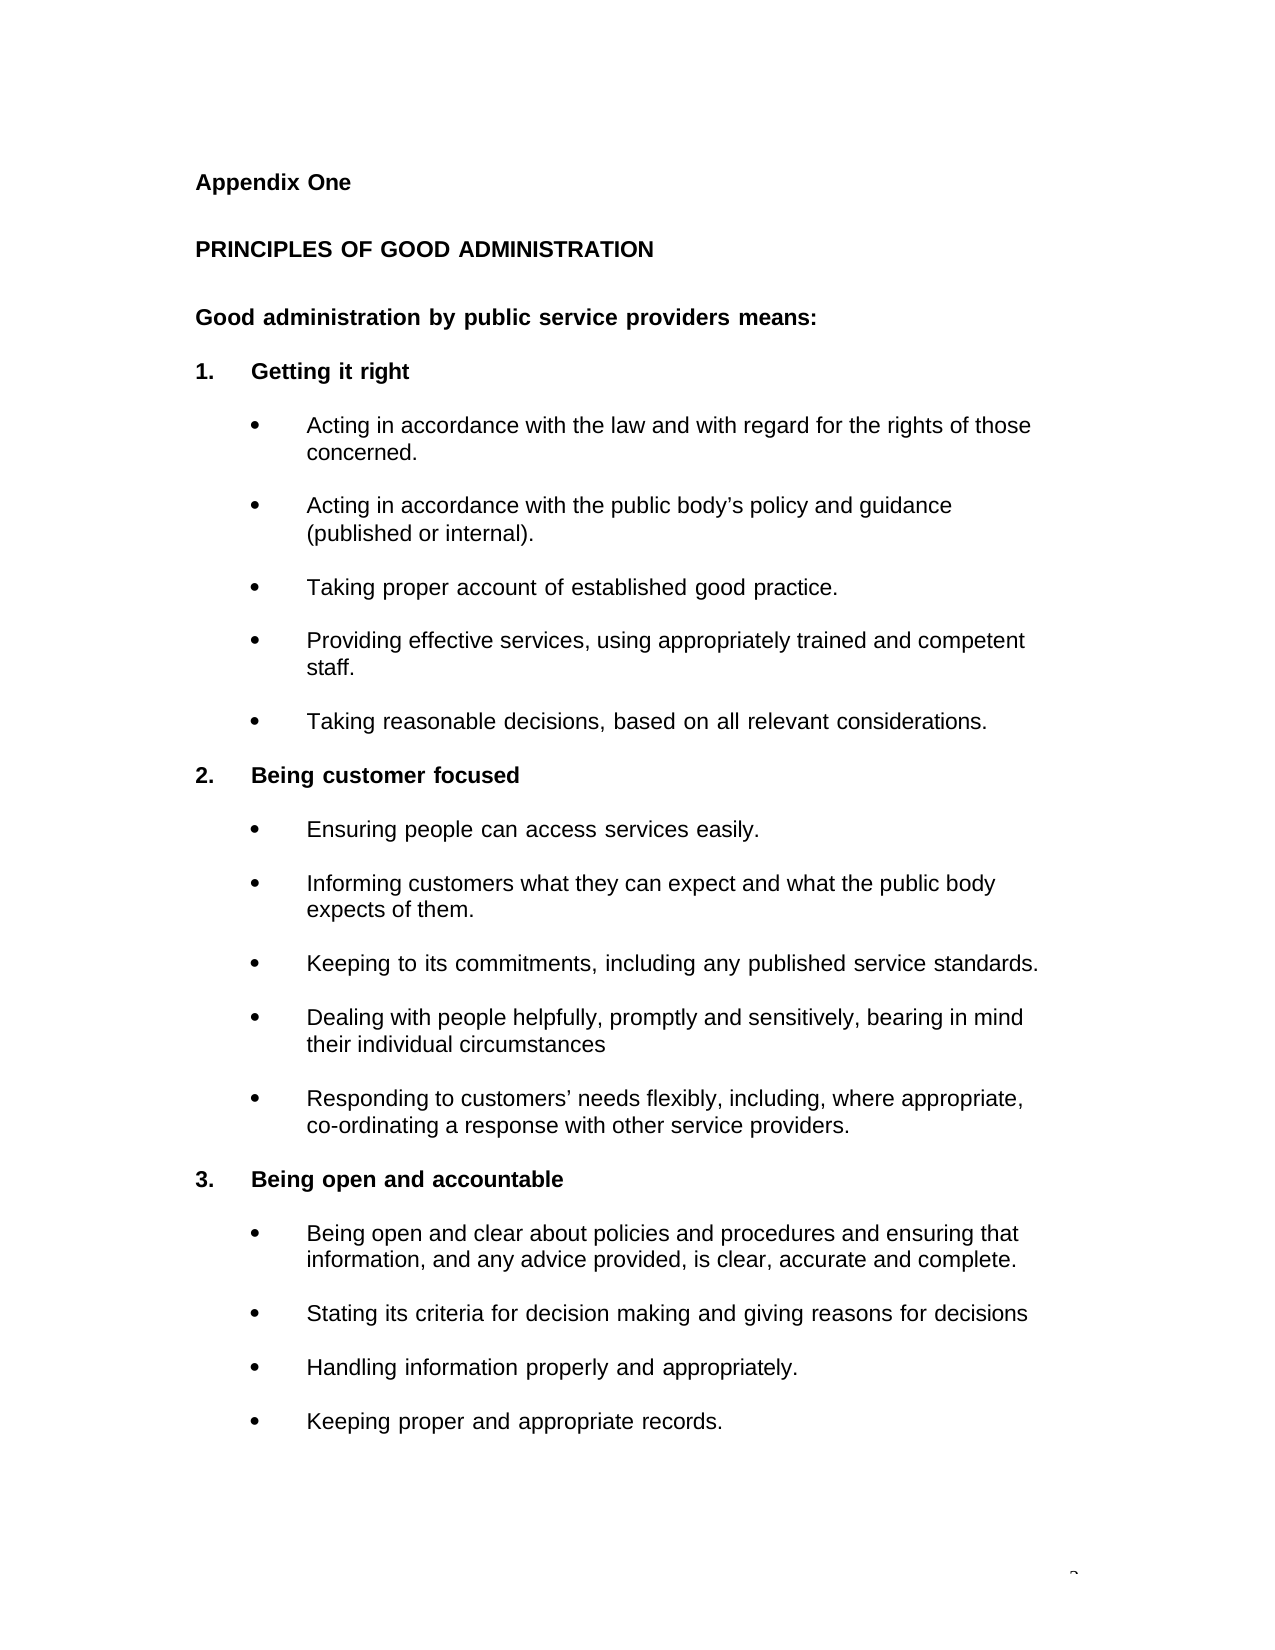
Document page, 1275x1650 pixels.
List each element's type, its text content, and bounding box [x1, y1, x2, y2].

list Taking reasonable decisions, based on all relevant considerations. [251, 708, 1096, 734]
list Acting in accordance with the law and with regard for the rights of those concerned. [251, 412, 1050, 465]
list Ensuring people can access services easily. [251, 816, 1096, 842]
list Keeping proper and appropriate records. [251, 1408, 1096, 1434]
list Acting in accordance with the public body’s policy and guidance (published or internal). [251, 492, 969, 546]
list Being open and clear about policies and procedures and ensuring that information, and any advice provided, is clear, accurate and complete. [251, 1220, 1038, 1273]
list Dealing with people helpfully, promptly and sensitively, bearing in mind their individual circumstances [251, 1004, 1042, 1058]
subtitle Appendix One [195, 169, 1096, 195]
list Taking proper account of established good practice. [251, 573, 1096, 600]
subtitle Being customer focused [195, 762, 1096, 788]
list Informing customers what they can expect and what the public body expects of them. [251, 870, 1014, 923]
subtitle PRINCIPLES OF GOOD ADMINISTRATION [195, 236, 1096, 263]
list Stating its criteria for decision making and giving reasons for decisions [251, 1300, 1096, 1326]
subtitle Getting it right [195, 358, 1096, 384]
list Providing effective services, using appropriately trained and competent staff. [251, 627, 1044, 680]
subtitle Being open and accountable [195, 1166, 1096, 1192]
list Responding to customers’ needs flexibly, including, where appropriate, co-ordinating a response with other service providers. [251, 1085, 1042, 1138]
list Handling information properly and appropriately. [251, 1354, 1096, 1380]
subtitle Good administration by public service providers means: [195, 304, 1096, 330]
list Keeping to its commitments, including any published service standards. [251, 950, 1096, 977]
